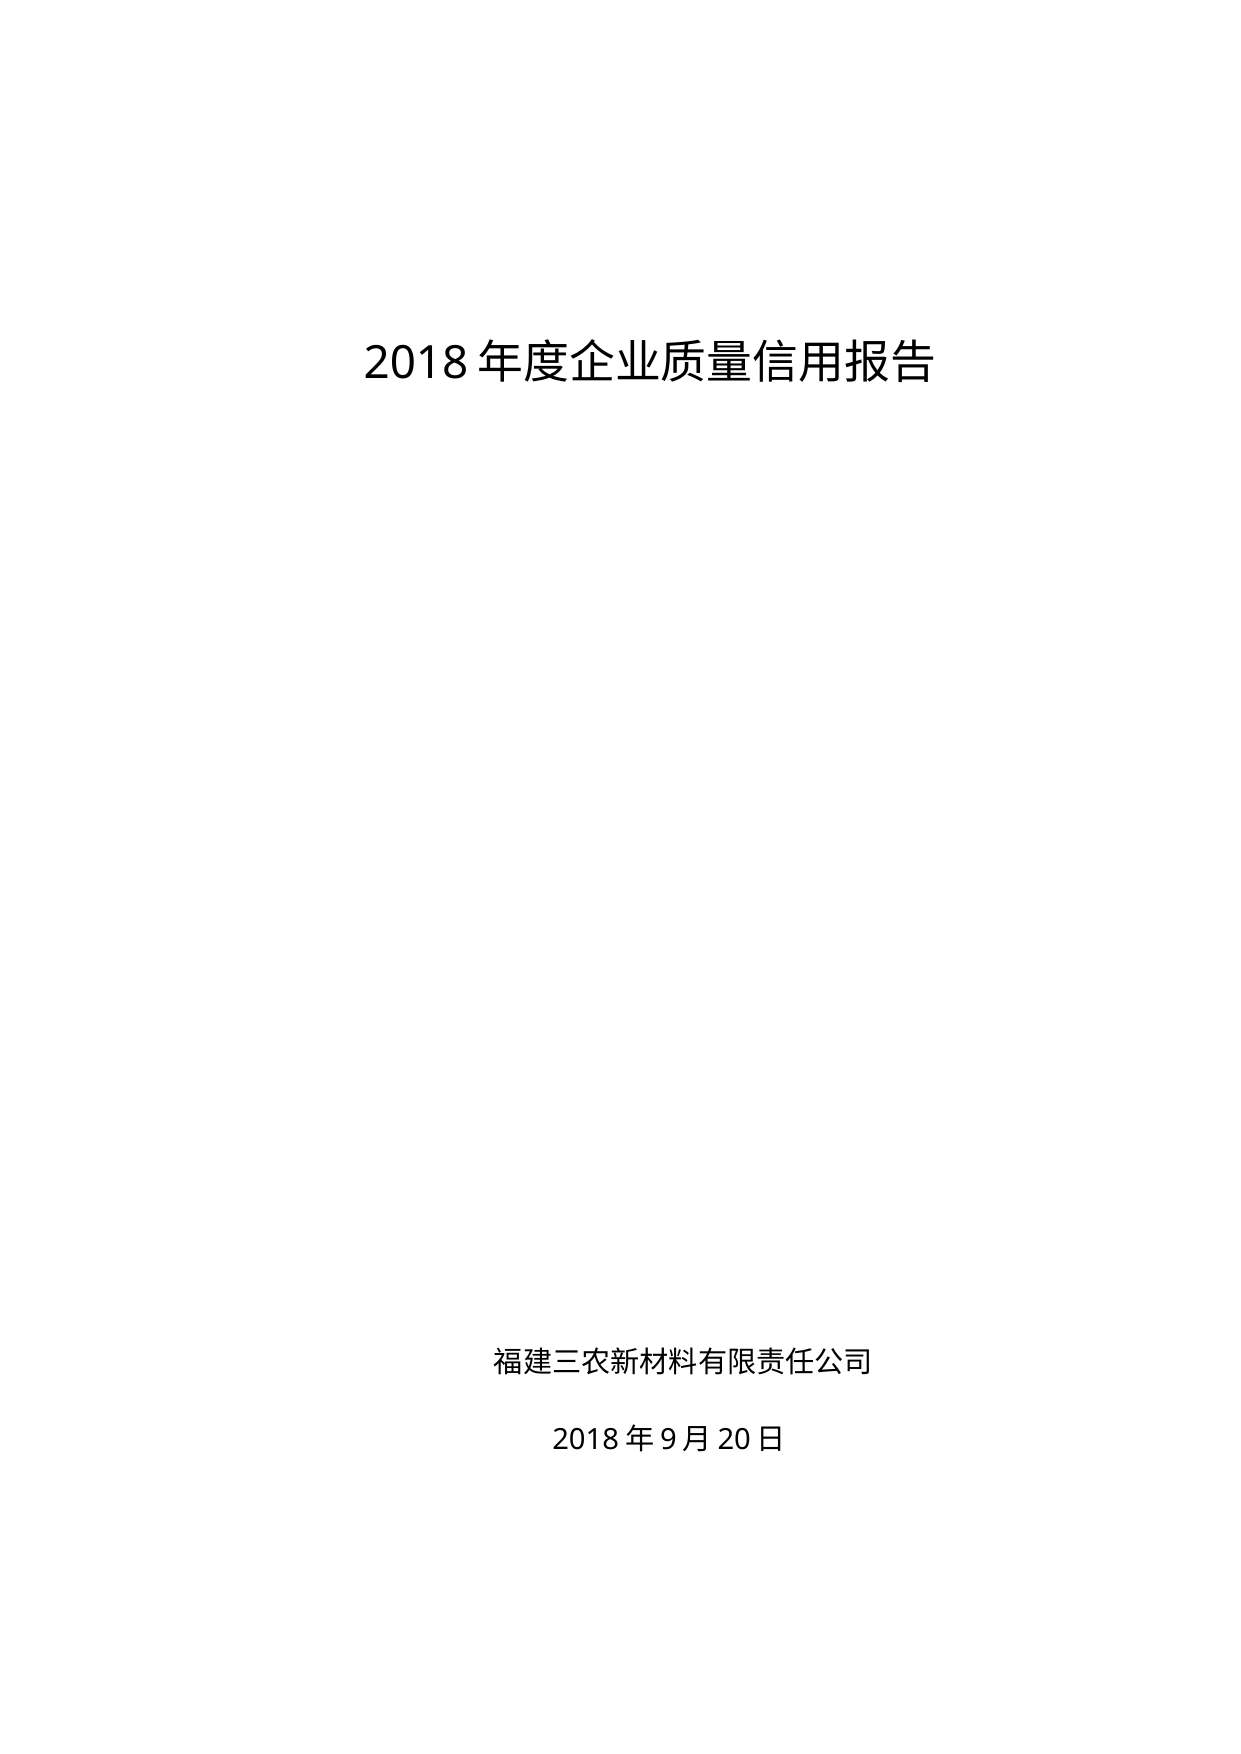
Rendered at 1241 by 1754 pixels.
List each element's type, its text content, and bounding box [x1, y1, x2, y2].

text 福建三农新材料有限责任公司 [187, 1327, 994, 1392]
text 2018年度企业质量信用报告 [187, 309, 1053, 407]
